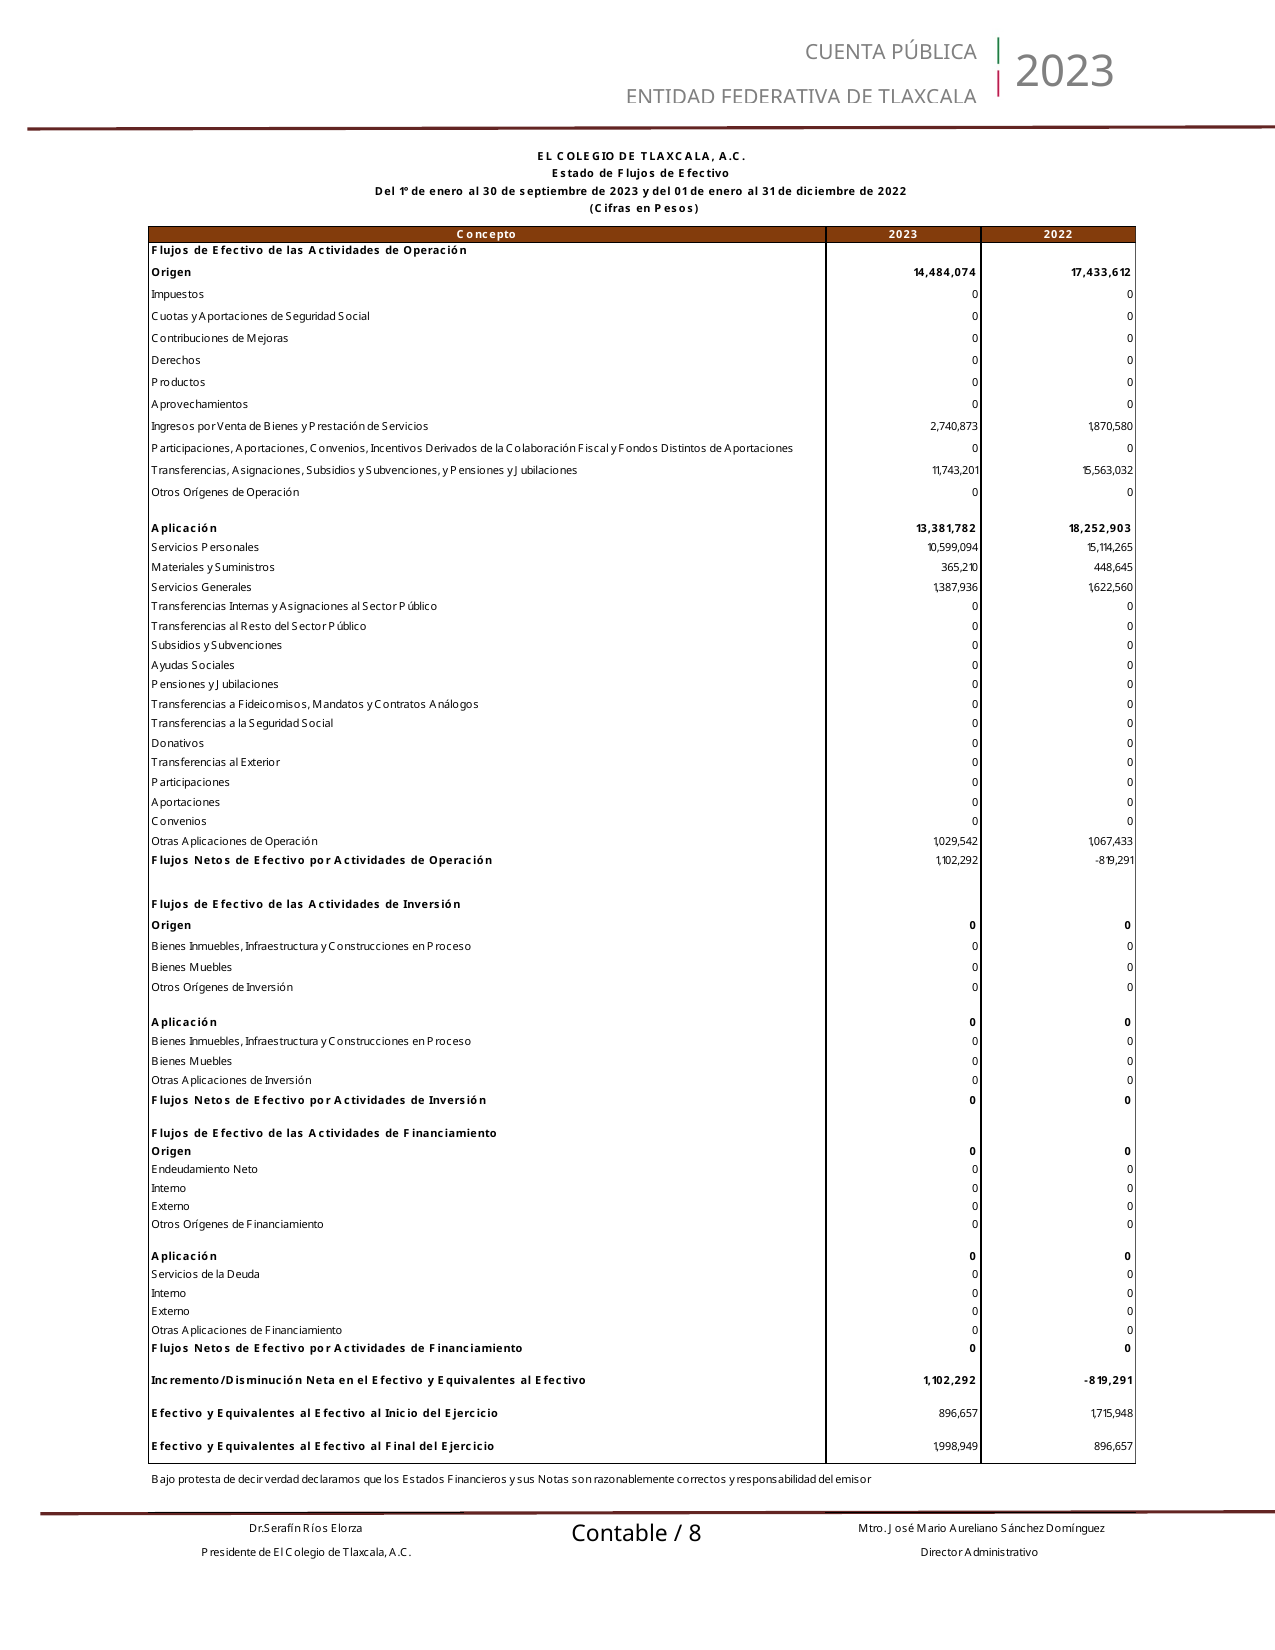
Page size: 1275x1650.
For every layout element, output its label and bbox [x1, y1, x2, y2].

picture [992, 28, 1009, 100]
